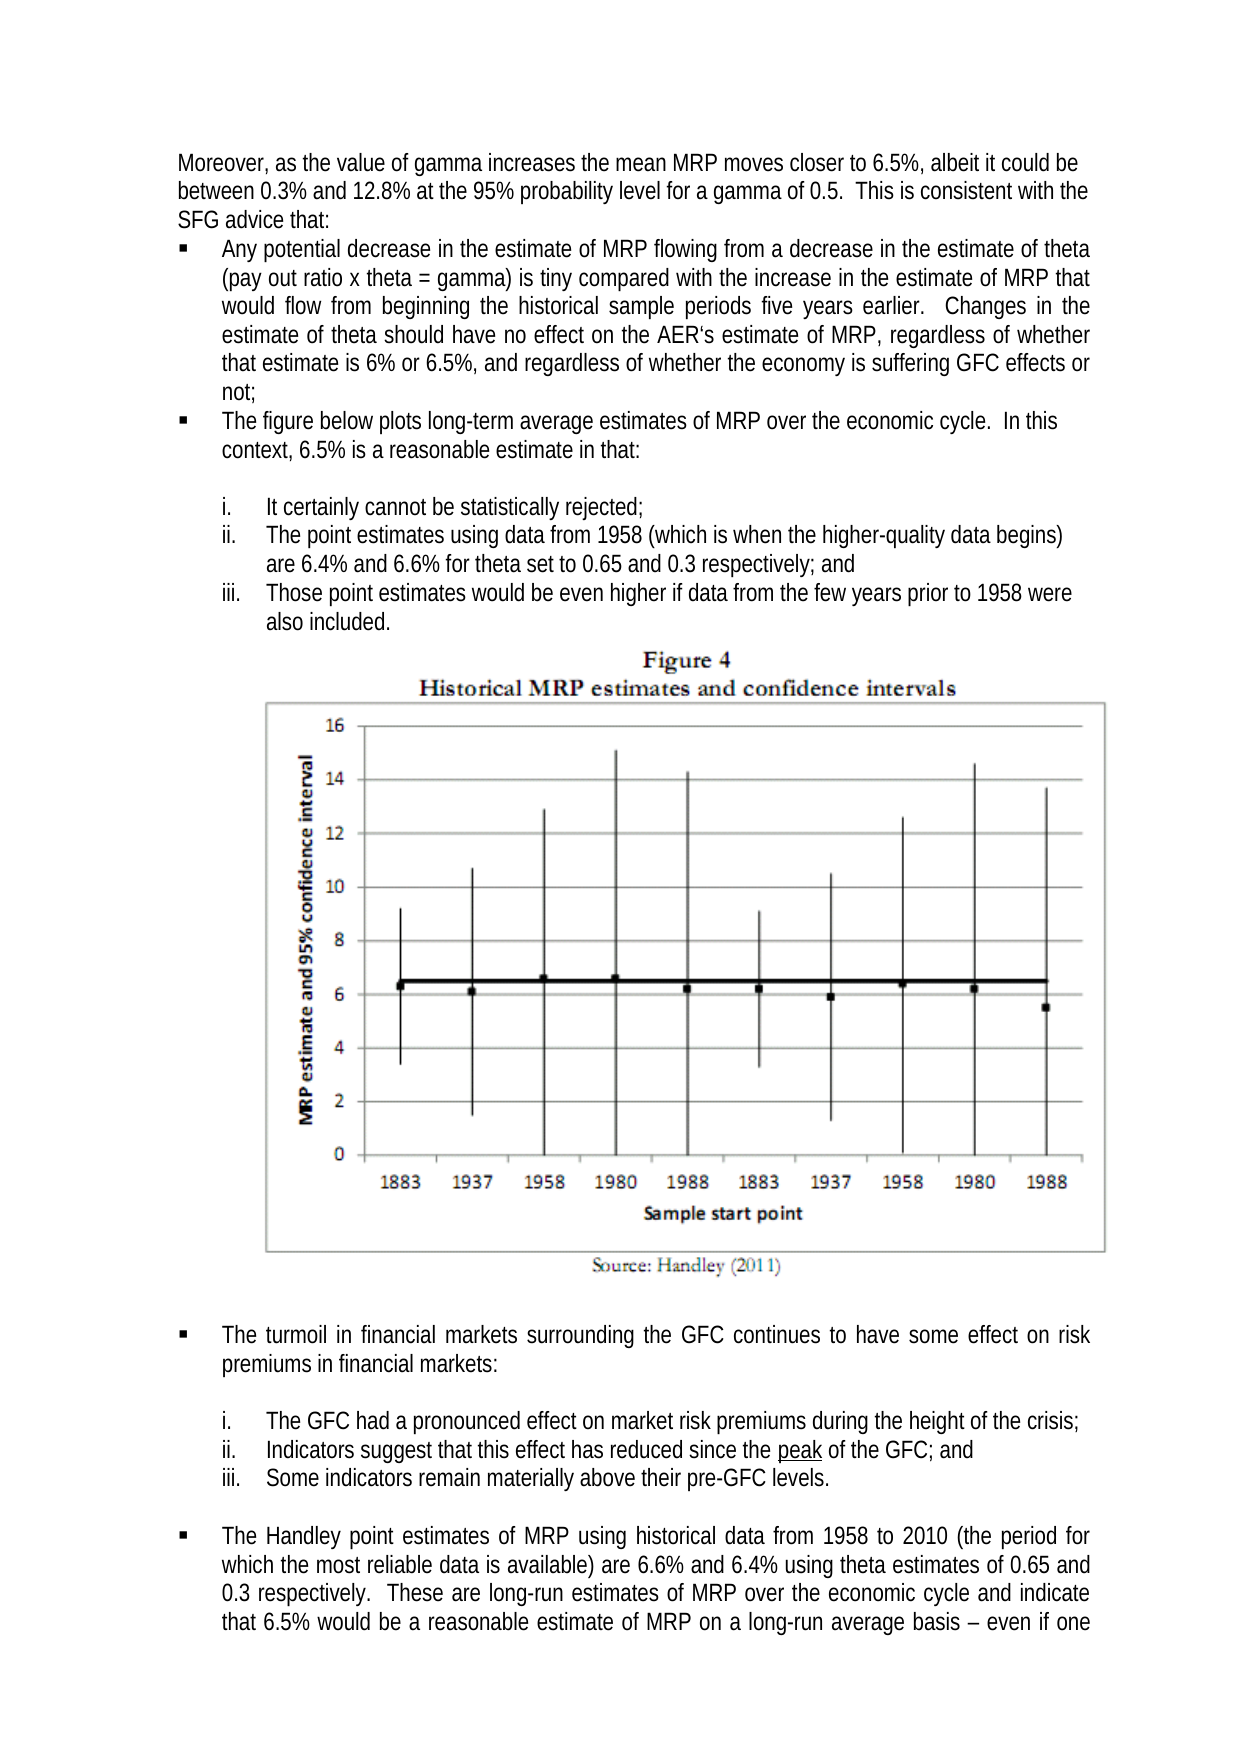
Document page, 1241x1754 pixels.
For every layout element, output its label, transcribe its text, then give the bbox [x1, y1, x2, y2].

list Any potential decrease in the estimate of MRP flowing from a decrease in the estimate of theta (pay out ratio x theta = gamma) is tiny compared with the increase in the estimate of MRP that would flow from beginning the historical sample periods five years earlier. Changes in the estimate of theta should have no effect on the AER‘s estimate of MRP, regardless of whether that estimate is 6% or 6.5%, and regardless of whether the economy is suffering GFC effects or not; [177, 234, 1092, 406]
picture [231, 635, 1134, 1292]
list Some indicators remain materially above their pre-GFC levels. [222, 1463, 1092, 1492]
text iii. Those point estimates would be even higher if data from the few years prior to 1958 were also included. [222, 578, 1092, 635]
list The point estimates using data from 1958 (which is when the higher-quality data begins) are 6.4% and 6.6% for theta set to 0.65 and 0.3 respectively; and [222, 521, 1092, 578]
text Moreover, as the value of gamma increases the mean MRP moves closer to 6.5%, albeit it could be between 0.3% and 12.8% at the 95% probability level for a gamma of 0.5. This is consistent with the SFG advice that: [177, 148, 1092, 234]
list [177, 1521, 1092, 1636]
list The turmoil in financial markets surrounding the GFC continues to have some effect on risk premiums in financial markets: [177, 1320, 1092, 1377]
list Indicators suggest that this effect has reduced since the peak of the GFC; and [222, 1435, 1092, 1463]
list The figure below plots long-term average estimates of MRP over the economic cycle. In this context, 6.5% is a reasonable estimate in that: [177, 406, 1092, 463]
list The GFC had a pronounced effect on market risk premiums during the height of the crisis; [222, 1406, 1092, 1435]
list It certainly cannot be statistically rejected; [222, 492, 1092, 521]
